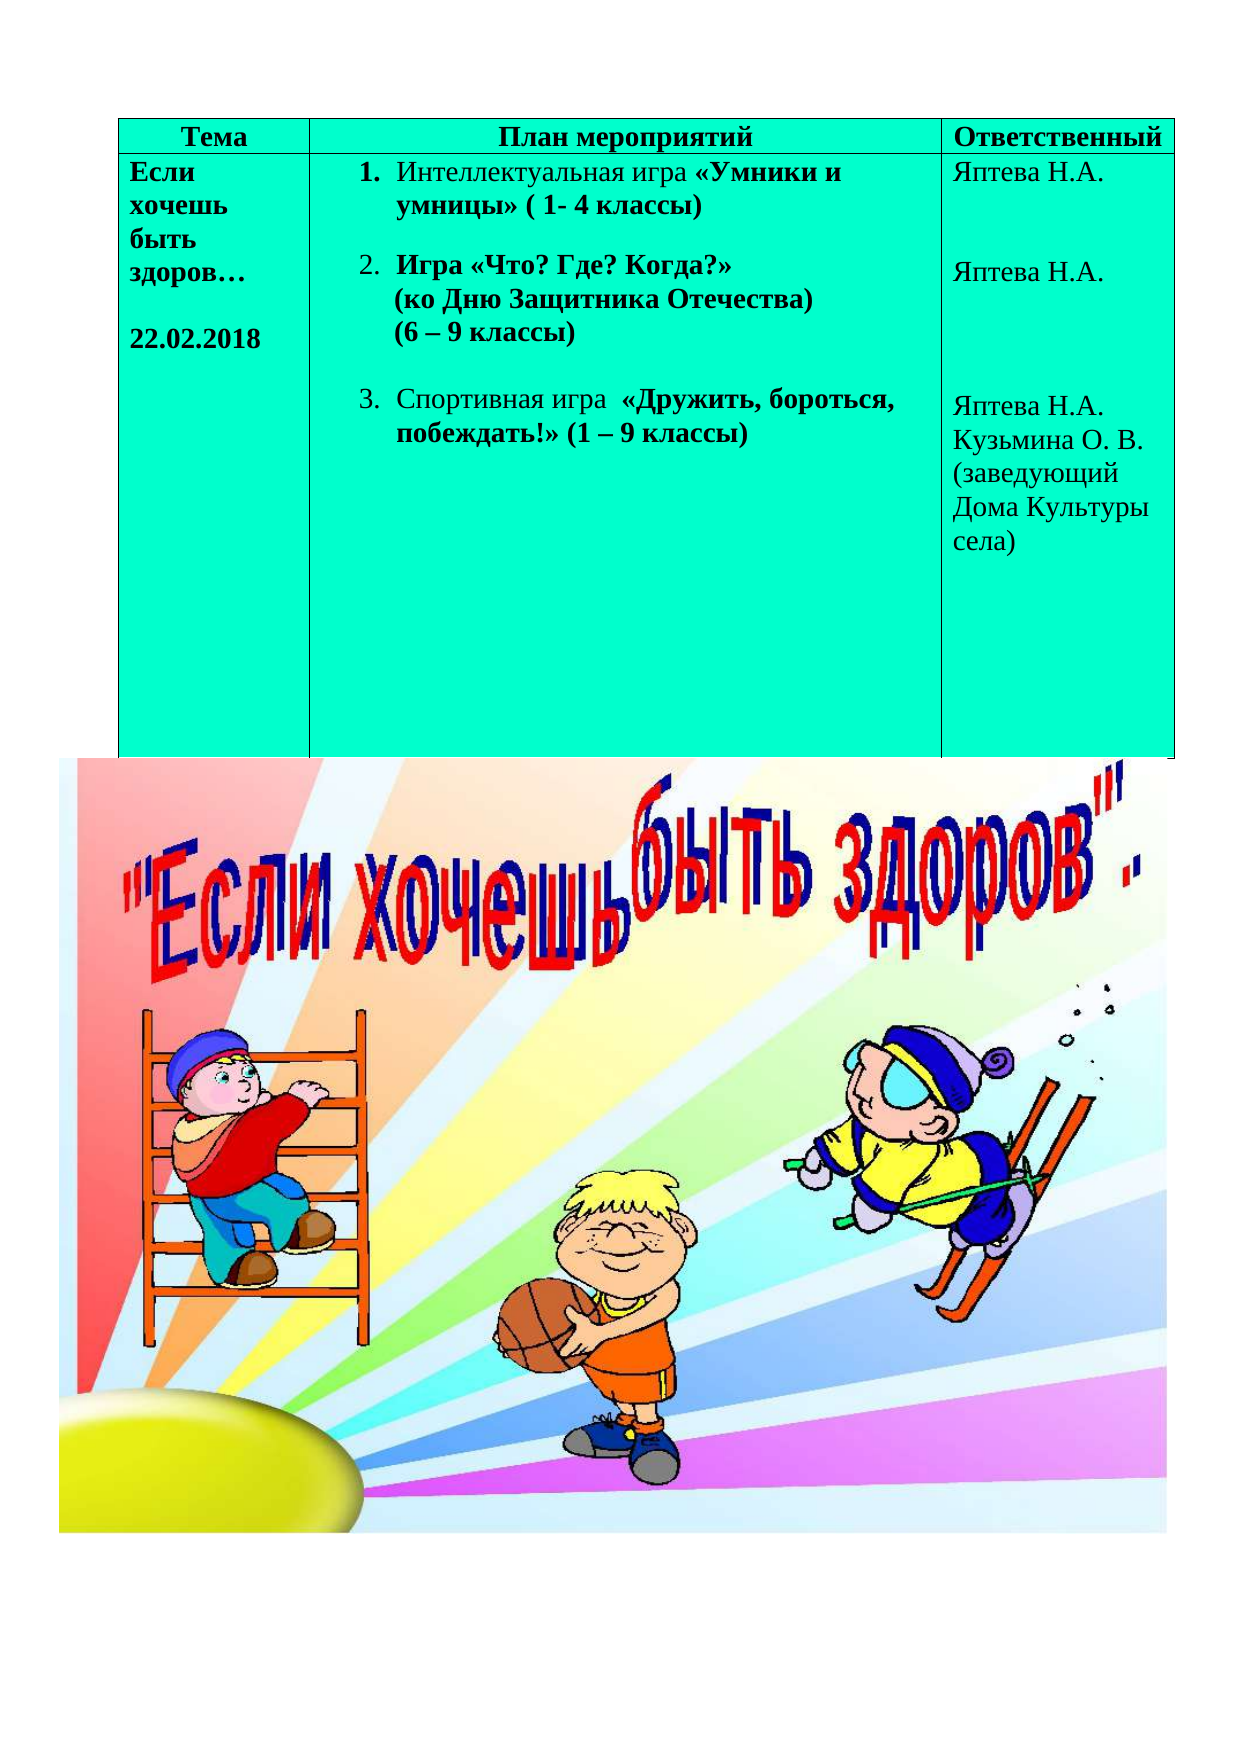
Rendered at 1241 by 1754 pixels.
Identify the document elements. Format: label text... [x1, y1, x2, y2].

table_cell Если хочешь быть здоров… 22.02.2018 [119, 154, 309, 757]
table_cell Яптева Н.А. Яптева Н.А. Яптева Н.А. Кузьмина О. В. (заведующий Дома Культуры села) [942, 154, 1174, 757]
table_header Тема [119, 119, 309, 153]
table_header План мероприятий [310, 119, 941, 153]
table_cell Интеллектуальная игра «Умники и умницы» ( 1- 4 классы) Игра «Что? Где? Когда?» (ко Дню Защитника Отечества) (6 – 9 классы) Спортивная игра «Дружить, бороться, побеждать!» (1 – 9 классы) [310, 154, 941, 757]
picture [59, 758, 1168, 1534]
table_header Ответственный [942, 119, 1174, 153]
